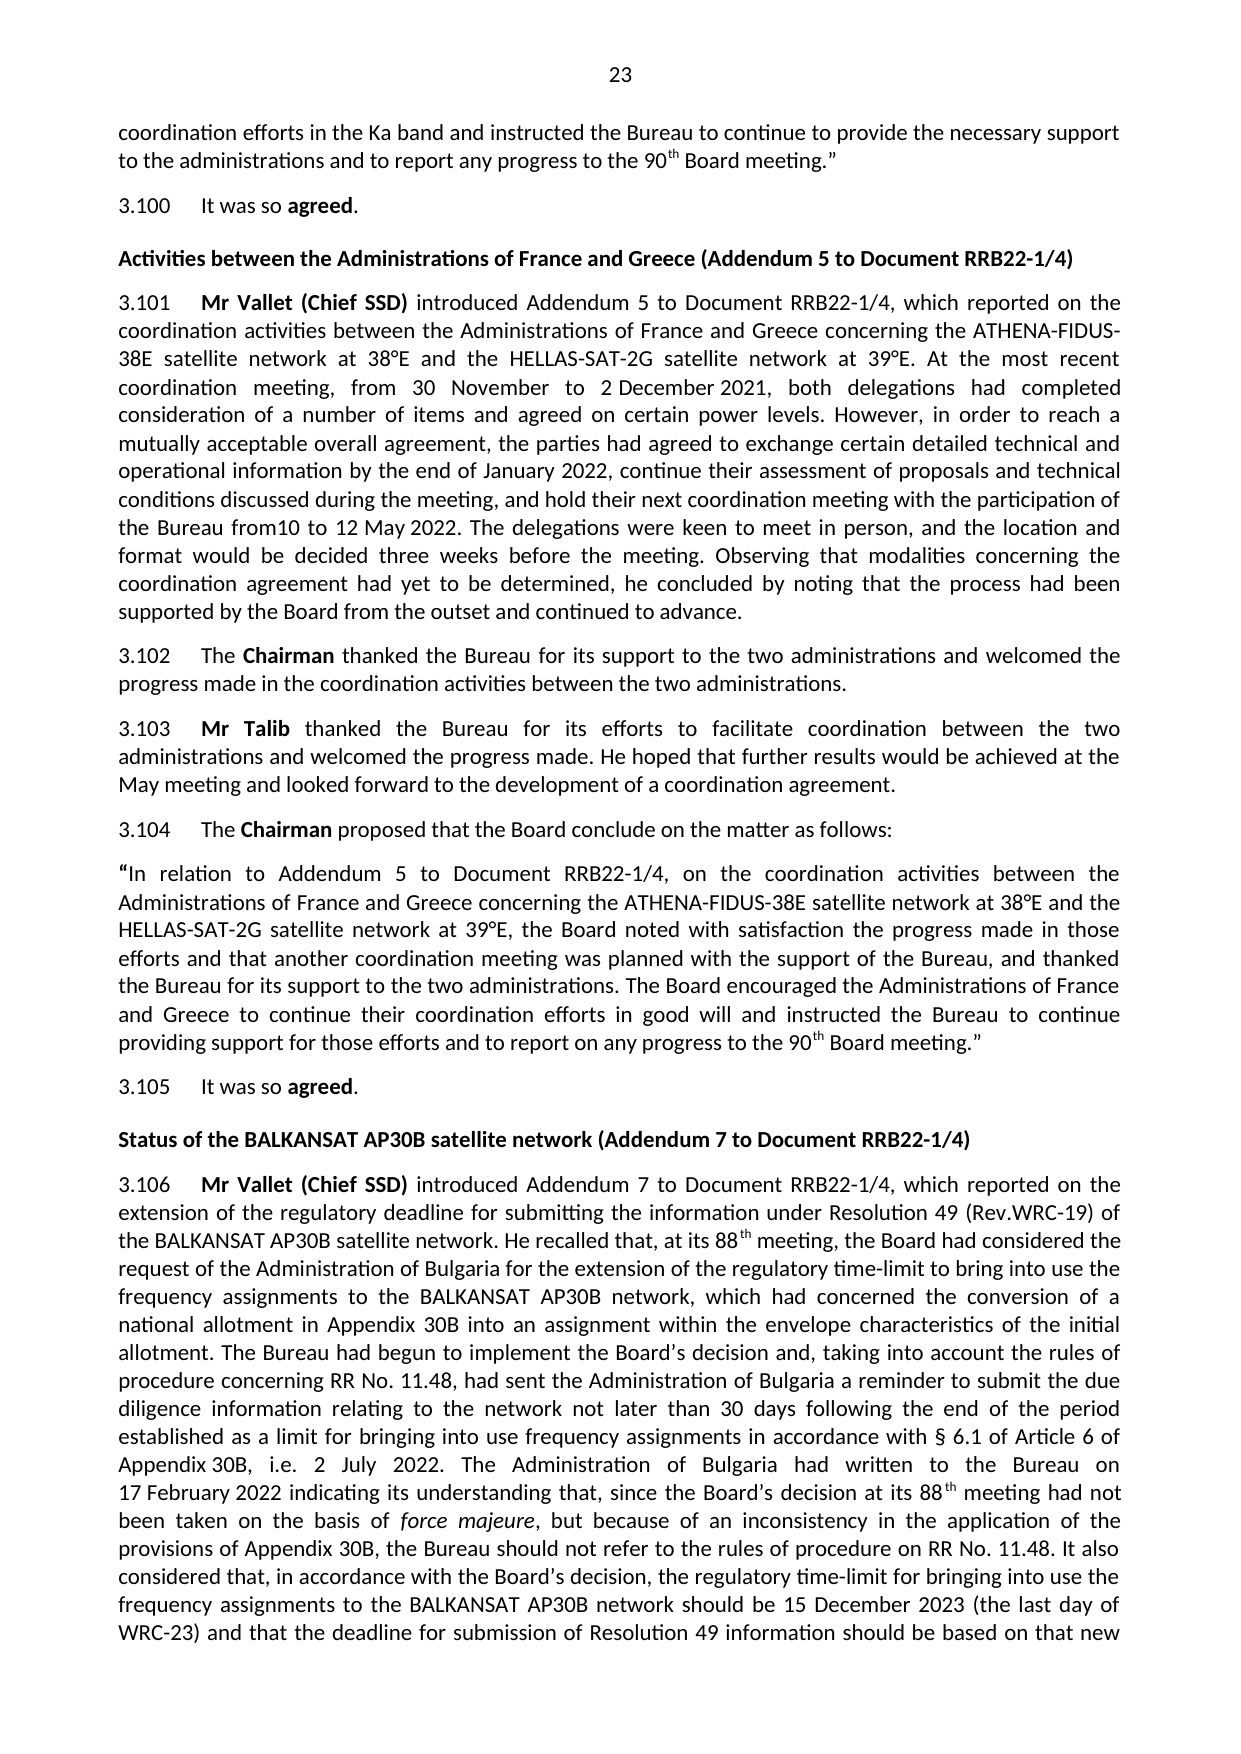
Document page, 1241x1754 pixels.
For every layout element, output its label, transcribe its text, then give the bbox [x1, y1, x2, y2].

subtitle Status of the BALKANSAT AP30B satellite network (Addendum 7 to Document RRB22-1/4) [118, 1125, 1122, 1153]
text 3.102 The Chairman thanked the Bureau for its support to the two administrations and welcomed the progress made in the coordination activities between the two administrations. [118, 641, 1122, 697]
text 3.103 Mr Talib thanked the Bureau for its efforts to facilitate coordination between the two administrations and welcomed the progress made. He hoped that further results would be achieved at the May meeting and looked forward to the development of a coordination agreement. [118, 714, 1122, 798]
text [118, 1170, 1122, 1646]
subtitle Activities between the Administrations of France and Greece (Addendum 5 to Document RRB22-1/4) [118, 244, 1122, 272]
text 3.100 It was so agreed. [118, 191, 1122, 219]
text 3.101 Mr Vallet (Chief SSD) introduced Addendum 5 to Document RRB22-1/4, which reported on the coordination activities between the Administrations of France and Greece concerning the ATHENA-FIDUS-38E satellite network at 38°E and the HELLAS-SAT-2G satellite network at 39°E. At the most recent coordination meeting, from 30 November to 2 December 2021, both delegations had completed consideration of a number of items and agreed on certain power levels. However, in order to reach a mutually acceptable overall agreement, the parties had agreed to exchange certain detailed technical and operational information by the end of January 2022, continue their assessment of proposals and technical conditions discussed during the meeting, and hold their next coordination meeting with the participation of the Bureau from10 to 12 May 2022. The delegations were keen to meet in person, and the location and format would be decided three weeks before the meeting. Observing that modalities concerning the coordination agreement had yet to be determined, he concluded by noting that the process had been supported by the Board from the outset and continued to advance. [118, 288, 1122, 625]
text 3.104 The Chairman proposed that the Board conclude on the matter as follows: [118, 815, 1122, 843]
text 3.105 It was so agreed. [118, 1072, 1122, 1100]
text “In relation to Addendum 5 to Document RRB22-1/4, on the coordination activities between the Administrations of France and Greece concerning the ATHENA-FIDUS-38E satellite network at 38°E and the HELLAS-SAT-2G satellite network at 39°E, the Board noted with satisfaction the progress made in those efforts and that another coordination meeting was planned with the support of the Bureau, and thanked the Bureau for its support to the two administrations. The Board encouraged the Administrations of France and Greece to continue their coordination efforts in good will and instructed the Bureau to continue providing support for those efforts and to report on any progress to the 90th Board meeting.” [118, 859, 1122, 1056]
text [118, 118, 1122, 174]
